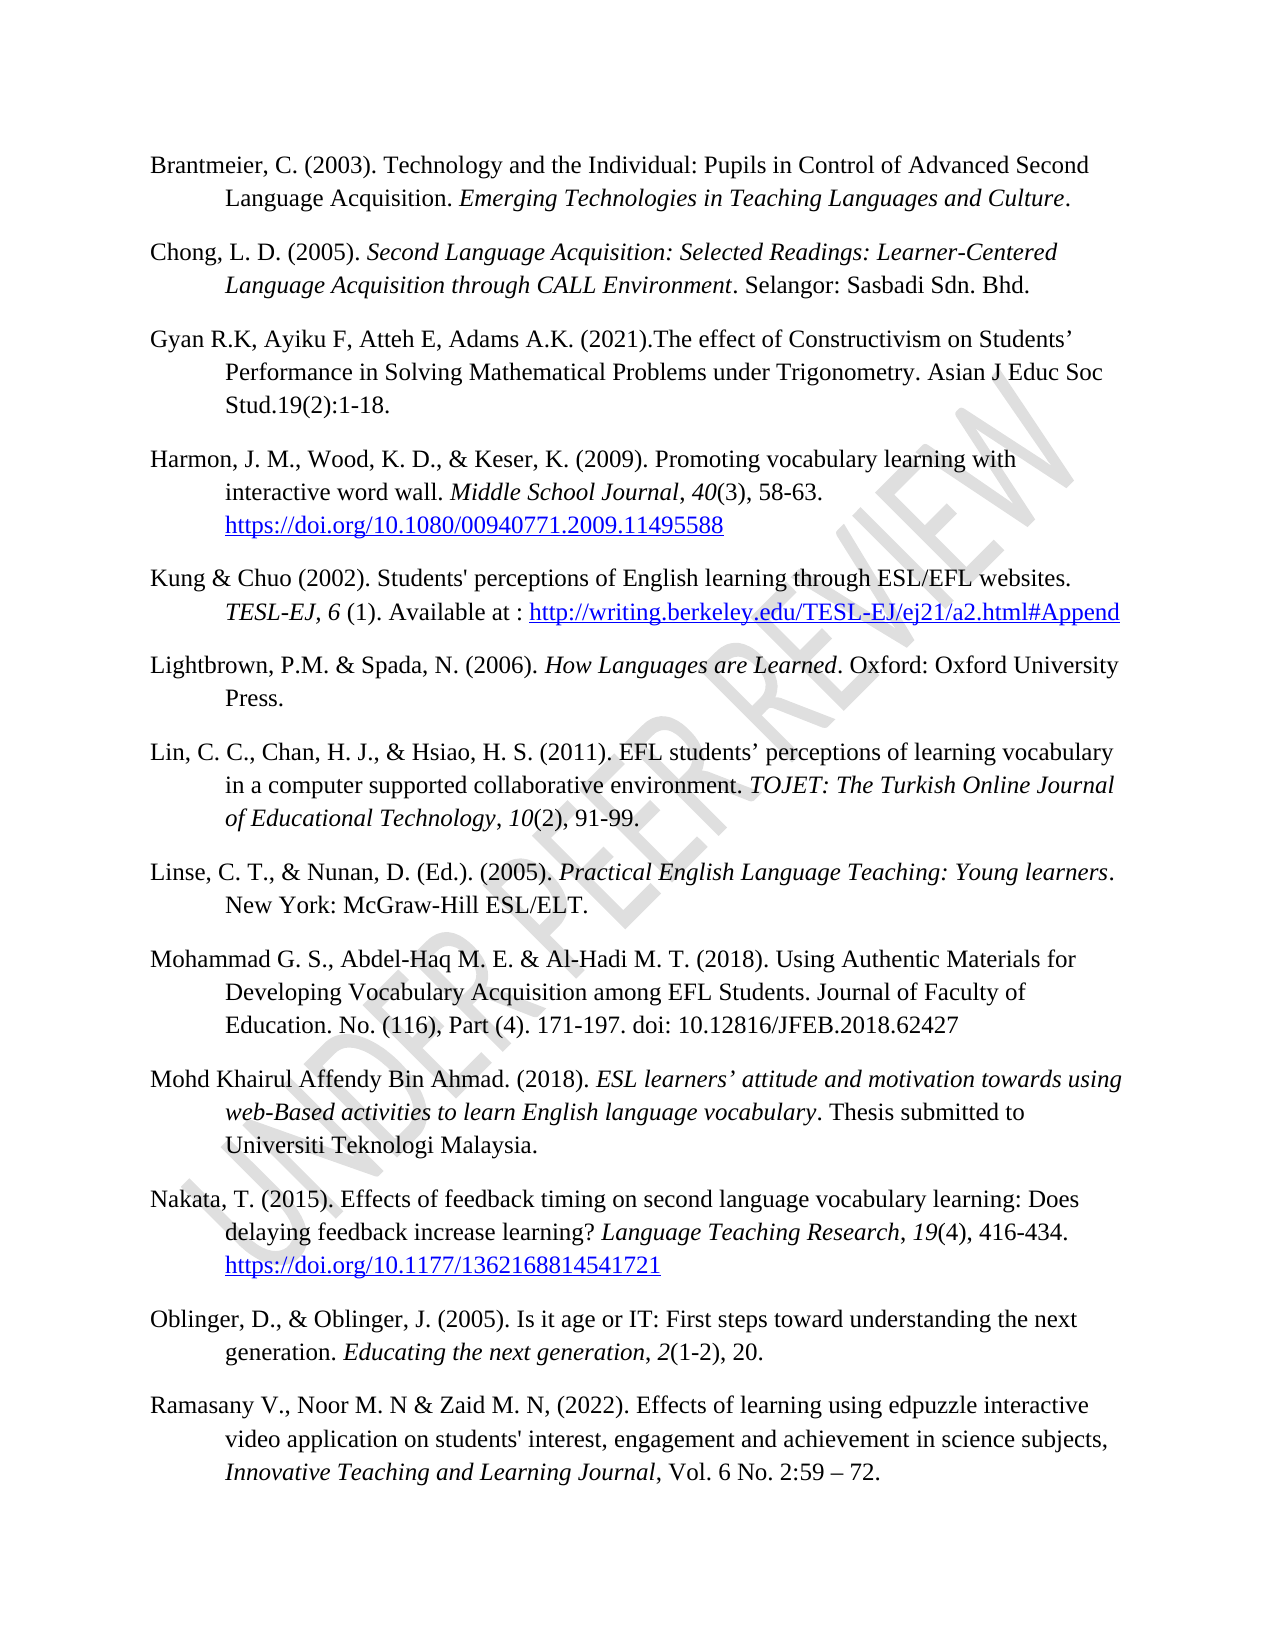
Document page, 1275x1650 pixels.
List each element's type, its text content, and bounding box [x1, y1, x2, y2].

text Gyan R.K, Ayiku F, Atteh E, Adams A.K. (2021).The effect of Constructivism on Students’ Performance in Solving Mathematical Problems under Trigonometry. Asian J Educ Soc Stud.19(2):1-18. [150, 324, 1125, 418]
text Oblinger, D., & Oblinger, J. (2005). Is it age or IT: First steps toward understanding the next generation. Educating the next generation, 2(1-2), 20. [150, 1304, 1125, 1366]
text Harmon, J. M., Wood, K. D., & Keser, K. (2009). Promoting vocabulary learning with interactive word wall. Middle School Journal, 40(3), 58-63. https://doi.org/10.1080/00940771.2009.11495588 [150, 444, 1125, 538]
text Ramasany V., Noor M. N & Zaid M. N, (2022). Effects of learning using edpuzzle interactive video application on students' interest, engagement and achievement in science subjects, Innovative Teaching and Learning Journal, Vol. 6 No. 2:59 – 72. [150, 1391, 1125, 1485]
text Nakata, T. (2015). Effects of feedback timing on second language vocabulary learning: Does delaying feedback increase learning? Language Teaching Research, 19(4), 416-434. https://doi.org/10.1177/1362168814541721 [150, 1184, 1125, 1279]
text Kung & Chuo (2002). Students' perceptions of English learning through ESL/EFL websites. TESL-EJ, 6 (1). Available at : http://writing.berkeley.edu/TESL-EJ/ej21/a2.html#Append [150, 563, 1125, 625]
text Mohammad G. S., Abdel-Haq M. E. & Al-Hadi M. T. (2018). Using Authentic Materials for Developing Vocabulary Acquisition among EFL Students. Journal of Faculty of Education. No. (116), Part (4). 171-197. doi: 10.12816/JFEB.2018.62427 [150, 944, 1125, 1039]
text Chong, L. D. (2005). Second Language Acquisition: Selected Readings: Learner-Centered Language Acquisition through CALL Environment. Selangor: Sasbadi Sdn. Bhd. [150, 237, 1125, 299]
text Lightbrown, P.M. & Spada, N. (2006). How Languages are Learned. Oxford: Oxford University Press. [150, 650, 1125, 712]
text Linse, C. T., & Nunan, D. (Ed.). (2005). Practical English Language Teaching: Young learners. New York: McGraw-Hill ESL/ELT. [150, 857, 1125, 919]
text Lin, C. C., Chan, H. J., & Hsiao, H. S. (2011). EFL students’ perceptions of learning vocabulary in a computer supported collaborative environment. TOJET: The Turkish Online Journal of Educational Technology, 10(2), 91-99. [150, 737, 1125, 832]
text Brantmeier, C. (2003). Technology and the Individual: Pupils in Control of Advanced Second Language Acquisition. Emerging Technologies in Teaching Languages and Culture. [150, 150, 1125, 212]
text Mohd Khairul Affendy Bin Ahmad. (2018). ESL learners’ attitude and motivation towards using web-Based activities to learn English language vocabulary. Thesis submitted to Universiti Teknologi Malaysia. [150, 1064, 1125, 1159]
